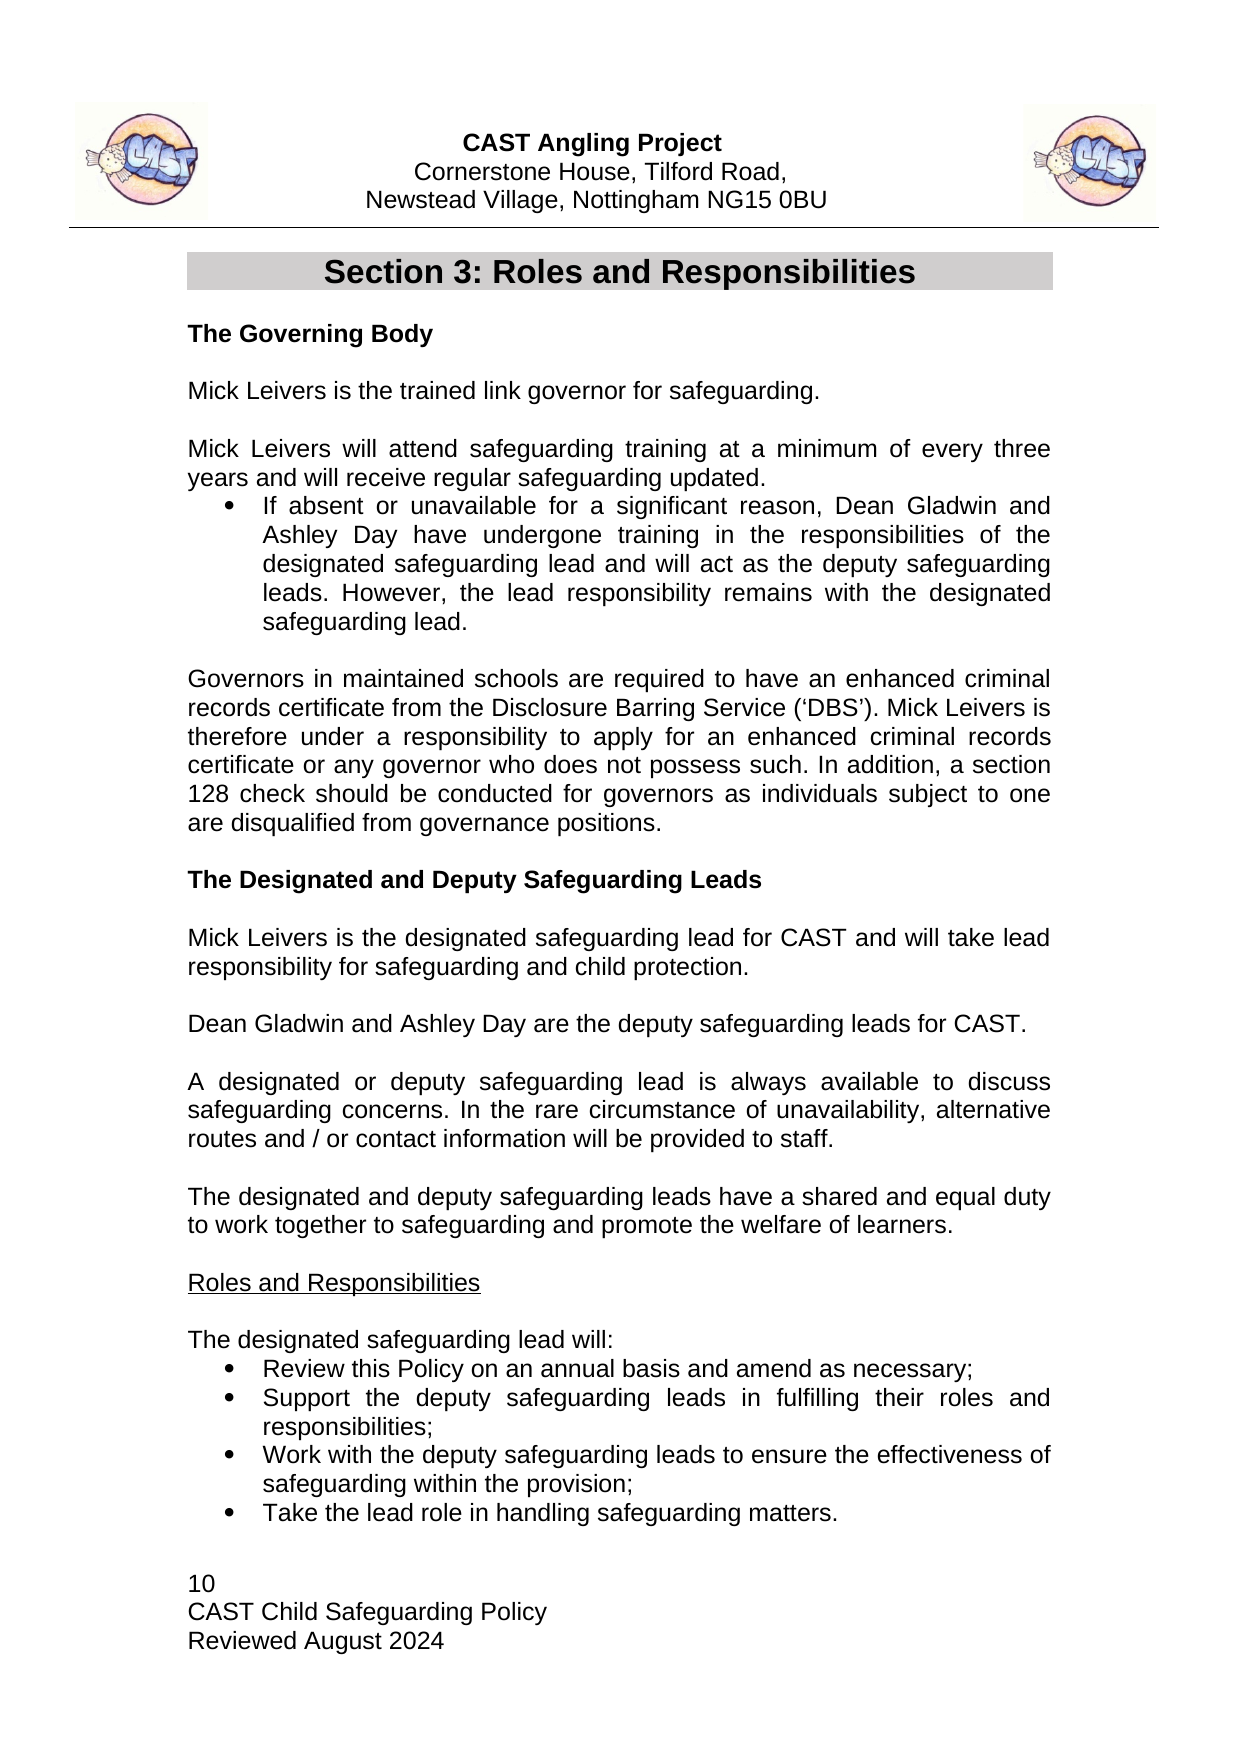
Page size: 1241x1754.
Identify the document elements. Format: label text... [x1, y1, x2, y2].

list If absent or unavailable for a significant reason, Dean Gladwin and Ashley Day have undergone training in the responsibilities of the designated safeguarding lead and will act as the deputy safeguarding leads. However, the lead responsibility remains with the designated safeguarding lead. [225, 491, 1053, 635]
list Work with the deputy safeguarding leads to ensure the effectiveness of safeguarding within the provision; [225, 1440, 1053, 1498]
text The designated and deputy safeguarding leads have a shared and equal duty to work together to safeguarding and promote the welfare of learners. [187, 1181, 1053, 1239]
text Roles and Responsibilities [187, 1268, 1053, 1296]
text The designated safeguarding lead will: [187, 1325, 1053, 1354]
text The Governing Body [187, 319, 1053, 348]
picture [73, 102, 208, 219]
text The Designated and Deputy Safeguarding Leads [187, 865, 1053, 894]
list Support the deputy safeguarding leads in fulfilling their roles and responsibilities; [225, 1383, 1053, 1440]
list Take the lead role in handling safeguarding matters. [225, 1498, 1053, 1527]
text Governors in maintained schools are required to have an enhanced criminal records certificate from the Disclosure Barring Service (‘DBS’). Mick Leivers is therefore under a responsibility to apply for an enhanced criminal records certificate or any governor who does not possess such. In addition, a section 128 check should be conducted for governors as individuals subject to one are disqualified from governance positions. [187, 664, 1053, 836]
text Dean Gladwin and Ashley Day are the deputy safeguarding leads for CAST. [187, 1009, 1053, 1038]
picture [1021, 104, 1156, 221]
list Review this Policy on an annual basis and amend as necessary; [225, 1354, 1053, 1383]
text Mick Leivers is the designated safeguarding lead for CAST and will take lead responsibility for safeguarding and child protection. [187, 923, 1053, 980]
text Section 3: Roles and Responsibilities [187, 252, 1053, 290]
text Mick Leivers will attend safeguarding training at a minimum of every three years and will receive regular safeguarding updated. [187, 434, 1053, 491]
text A designated or deputy safeguarding lead is always available to discuss safeguarding concerns. In the rare circumstance of unavailability, alternative routes and / or contact information will be provided to staff. [187, 1066, 1053, 1153]
text Mick Leivers is the trained link governor for safeguarding. [187, 376, 1053, 405]
